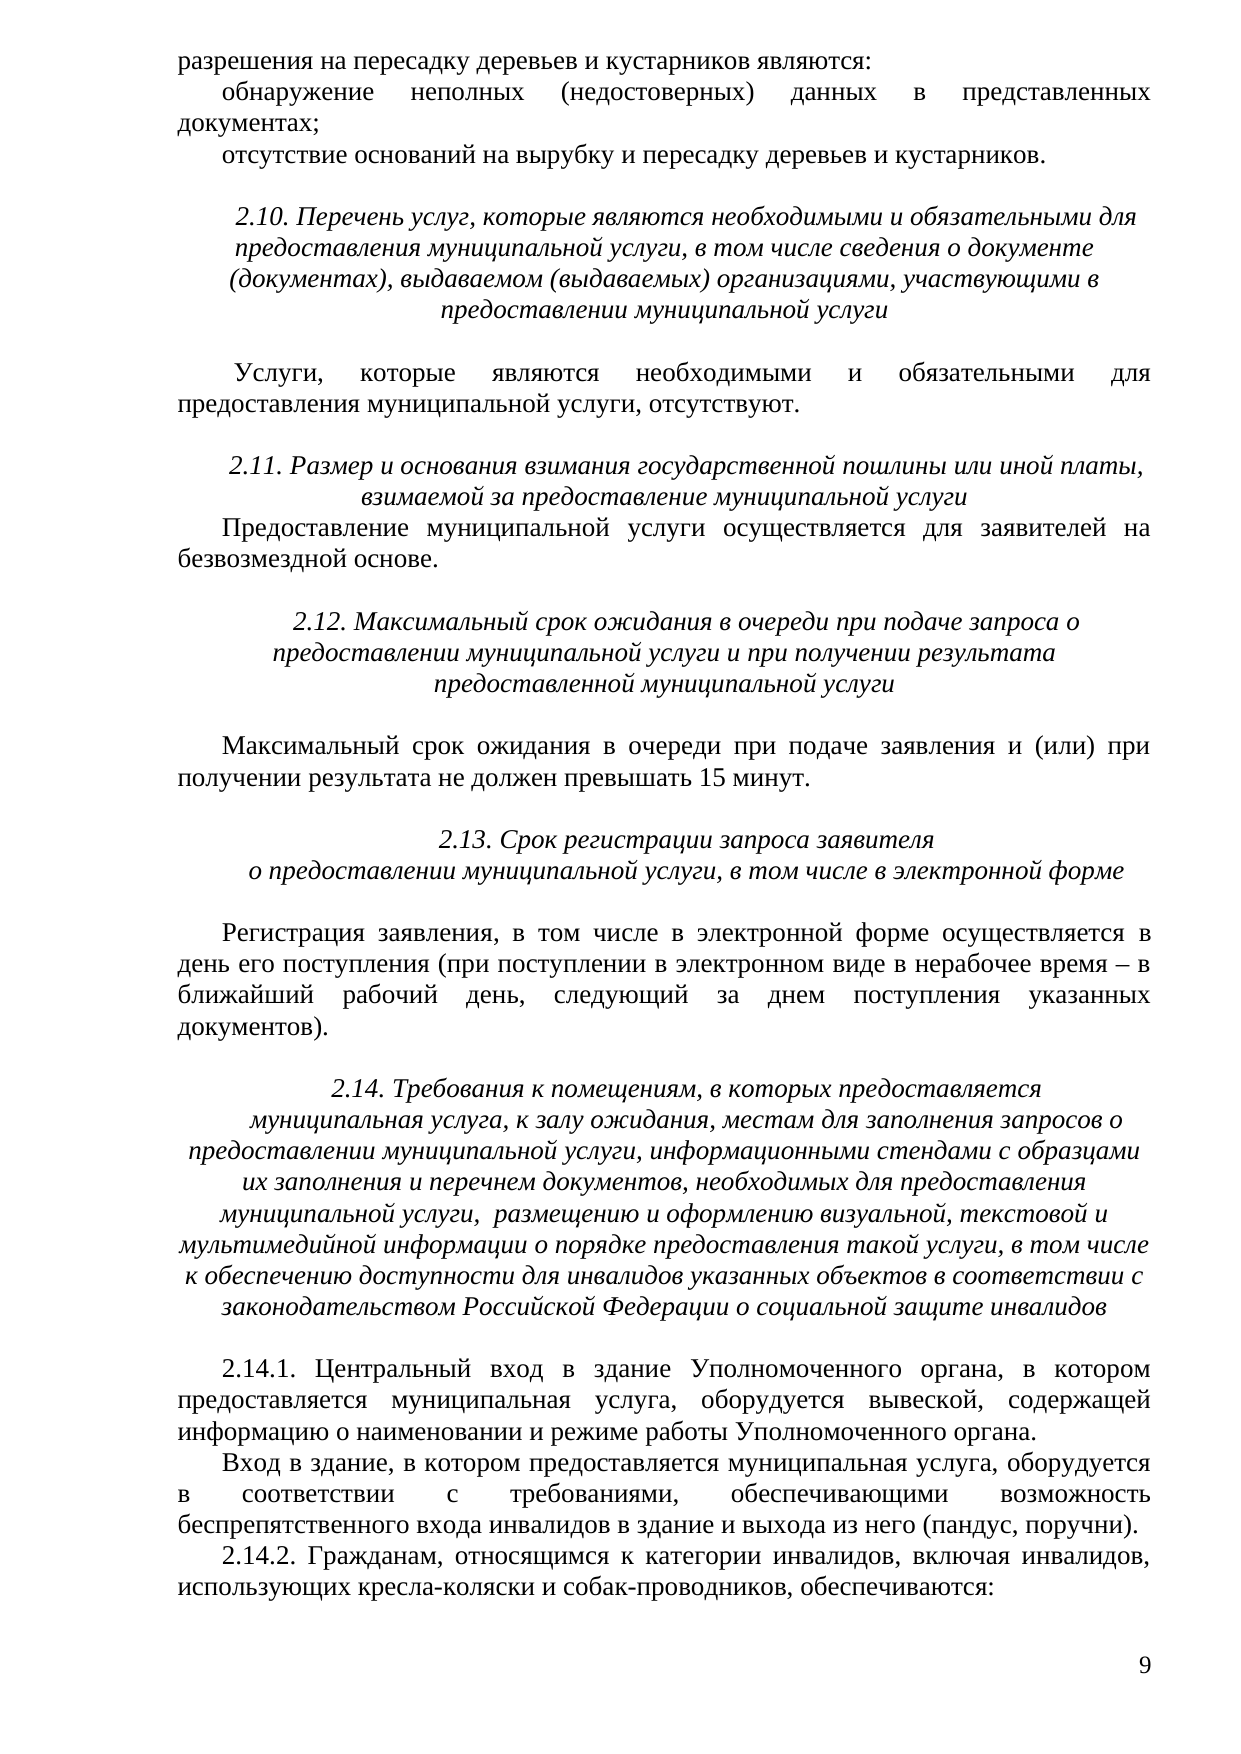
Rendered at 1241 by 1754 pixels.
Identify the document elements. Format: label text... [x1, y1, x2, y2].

text 2.14.1. Центральный вход в здание Уполномоченного органа, в котором предоставляется муниципальная услуга, оборудуется вывеской, содержащей информацию о наименовании и режиме работы Уполномоченного органа. [177, 1352, 1152, 1446]
text обнаружение неполных (недостоверных) данных в представленных документах; [177, 75, 1152, 138]
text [177, 44, 1152, 75]
text отсутствие оснований на вырубку и пересадку деревьев и кустарников. [177, 138, 1152, 169]
text 2.14.2. Гражданам, относящимся к категории инвалидов, включая инвалидов, использующих кресла-коляски и собак-проводников, обеспечиваются: [177, 1539, 1152, 1602]
text 2.13. Срок регистрации запроса заявителя [177, 823, 1152, 854]
text Услуги, которые являются необходимыми и обязательными для предоставления муниципальной услуги, отсутствуют. [177, 356, 1152, 418]
text 2.11. Размер и основания взимания государственной пошлины или иной платы, взимаемой за предоставление муниципальной услуги [177, 449, 1152, 511]
text Вход в здание, в котором предоставляется муниципальная услуга, оборудуется в соответствии с требованиями, обеспечивающими возможность беспрепятственного входа инвалидов в здание и выхода из него (пандус, поручни). [177, 1446, 1152, 1539]
text о предоставлении муниципальной услуги, в том числе в электронной форме [177, 854, 1152, 885]
text 2.10. Перечень услуг, которые являются необходимыми и обязательными для предоставления муниципальной услуги, в том числе сведения о документе (документах), выдаваемом (выдаваемых) организациями, участвующими в предоставлении муниципальной услуги [177, 200, 1152, 324]
subtitle 2.12. Максимальный срок ожидания в очереди при подаче запроса о предоставлении муниципальной услуги и при получении результата предоставленной муниципальной услуги [177, 605, 1152, 698]
text Максимальный срок ожидания в очереди при подаче заявления и (или) при получении результата не должен превышать 15 минут. [177, 729, 1152, 792]
text Предоставление муниципальной услуги осуществляется для заявителей на безвозмездной основе. [177, 511, 1152, 574]
text Регистрация заявления, в том числе в электронной форме осуществляется в день его поступления (при поступлении в электронном виде в нерабочее время – в ближайший рабочий день, следующий за днем поступления указанных документов). [177, 916, 1152, 1041]
text муниципальная услуга, к залу ожидания, местам для заполнения запросов о предоставлении муниципальной услуги, информационными стендами с образцами их заполнения и перечнем документов, необходимых для предоставления муниципальной услуги, размещению и оформлению визуальной, текстовой и мультимедийной информации о порядке предоставления такой услуги, в том числе к обеспечению доступности для инвалидов указанных объектов в соответствии с законодательством Российской Федерации о социальной защите инвалидов [177, 1103, 1152, 1321]
subtitle 2.14. Требования к помещениям, в которых предоставляется [177, 1072, 1152, 1103]
